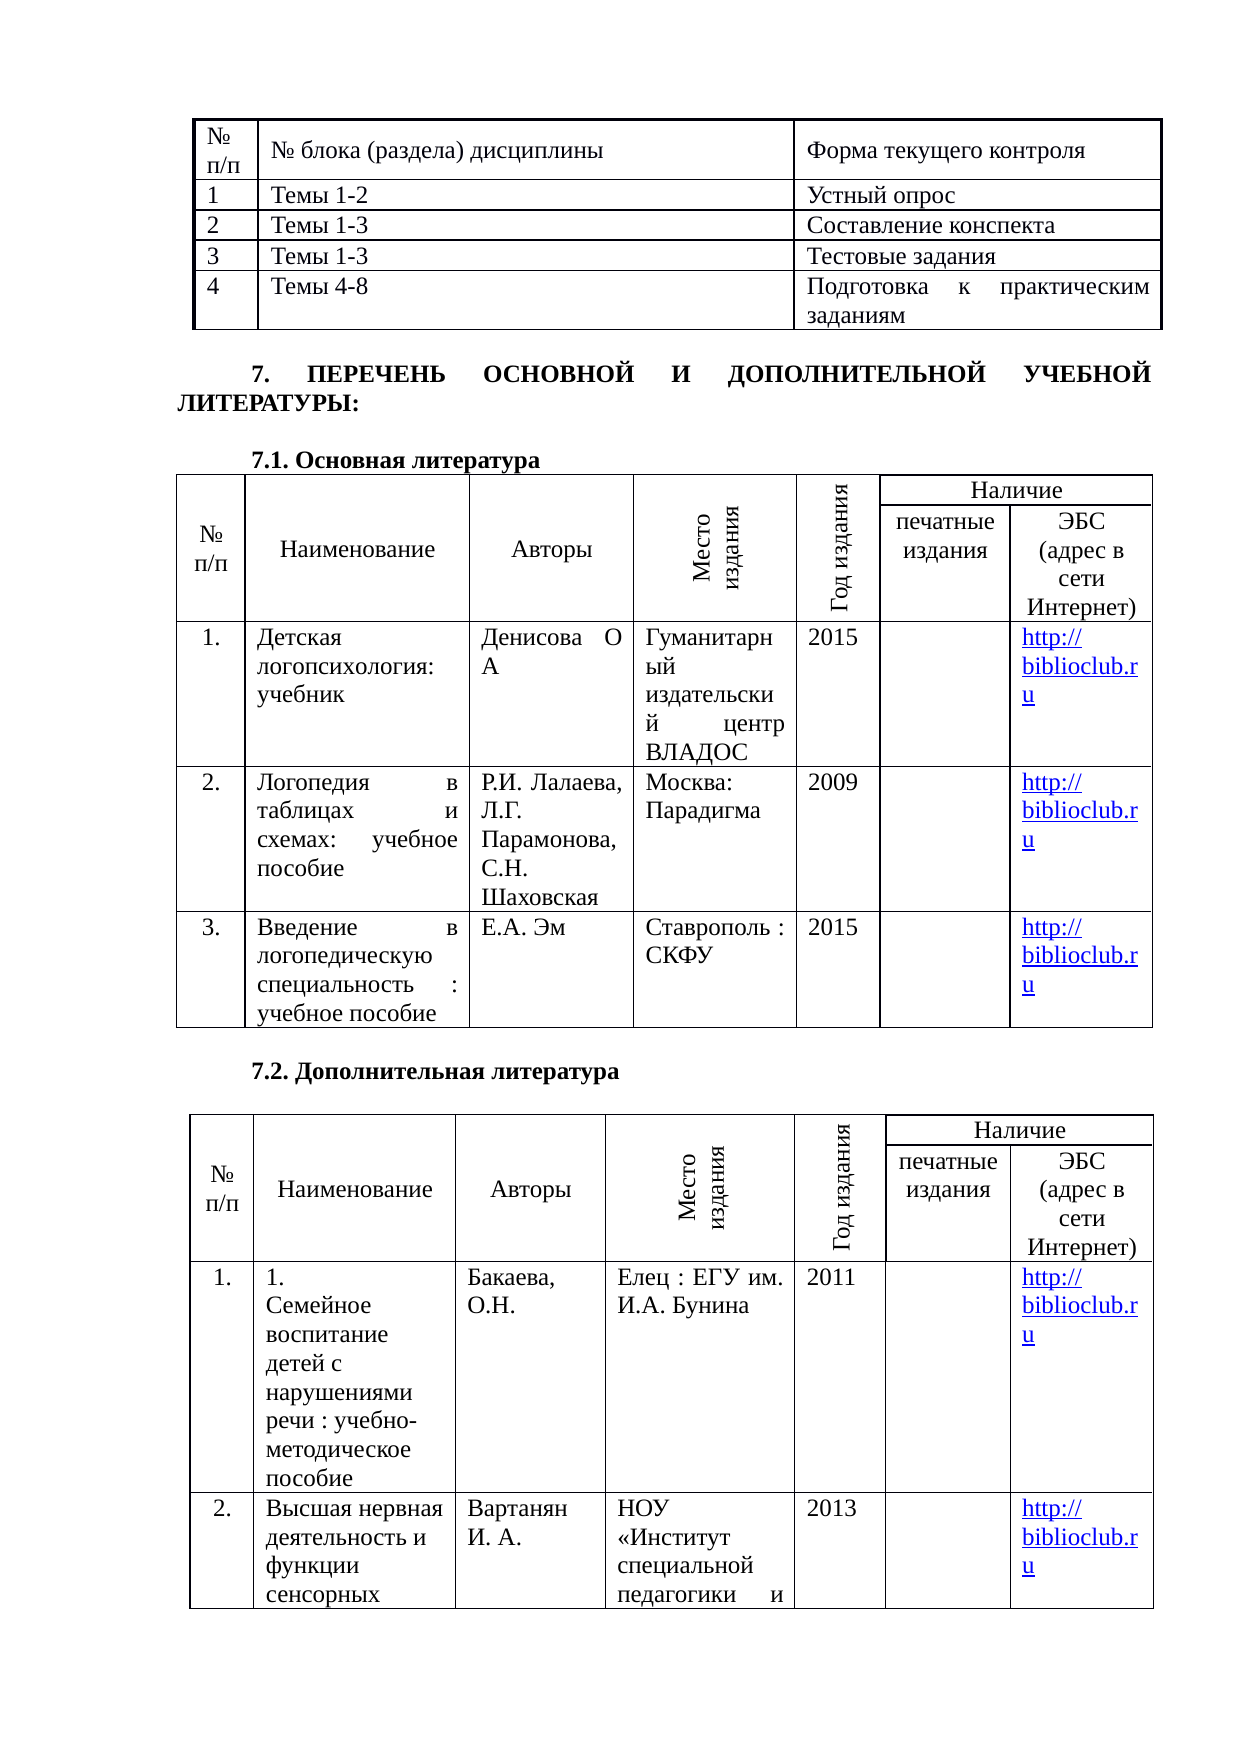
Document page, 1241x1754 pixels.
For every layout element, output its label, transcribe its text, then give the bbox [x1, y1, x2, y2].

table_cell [1011, 1492, 1153, 1608]
table_cell http://biblioclub.ru [1011, 1261, 1153, 1492]
table_cell Вартанян И. А. [456, 1493, 605, 1608]
table_header № блока (раздела) дисциплины [259, 121, 793, 179]
table_cell ЭБС (адрес в сети Интернет) [1011, 504, 1152, 621]
table_header Форма текущего контроля [795, 121, 1160, 179]
table_header Наличие [881, 476, 1152, 504]
table_header Авторы [470, 475, 633, 621]
table_cell Логопедия в таблицах и схемах: учебное пособие [246, 767, 469, 911]
table_cell 2013 [795, 1493, 885, 1608]
table_header Наименование [254, 1115, 455, 1261]
table_header Год издания [795, 1115, 885, 1261]
table_cell 2 [196, 211, 257, 239]
table_cell 2009 [797, 767, 879, 911]
table_header Наличие [887, 1116, 1153, 1144]
text 7. ПЕРЕЧЕНЬ ОСНОВНОЙ И ДОПОЛНИТЕЛЬНОЙ УЧЕБНОЙ ЛИТЕРАТУРЫ: [177, 359, 1152, 417]
table_cell Устный опрос [795, 180, 1160, 209]
table_cell [881, 912, 1009, 1027]
table_cell [881, 622, 1009, 766]
table_cell 2015 [797, 622, 879, 766]
table_cell 1. [191, 1262, 253, 1492]
table_header Место издания [634, 475, 796, 621]
table_cell Темы 1-3 [259, 241, 793, 270]
table_header № п/п [177, 475, 244, 621]
table_cell Тестовые задания [795, 241, 1160, 270]
table_header № п/п [196, 121, 257, 179]
table_cell Р.И. Лалаева, Л.Г. Парамонова, С.Н. Шаховская [470, 767, 633, 911]
table_cell печатные издания [887, 1146, 1010, 1261]
table_cell Темы 4-8 [259, 271, 793, 329]
table_cell ЭБС (адрес в сети Интернет) [1011, 1144, 1153, 1261]
table_cell 1 [196, 180, 257, 209]
table_cell Гуманитарный издательский центр ВЛАДОС [634, 622, 796, 766]
table_cell Москва: Парадигма [634, 767, 796, 911]
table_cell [254, 1493, 455, 1608]
table_cell 2. [191, 1493, 253, 1608]
table_cell 1. [177, 622, 244, 766]
table_cell Введение в логопедическую специальность : учебное пособие [246, 912, 469, 1027]
text 7.2. Дополнительная литература [177, 1056, 1152, 1085]
table_cell Денисова О А [470, 622, 633, 766]
table_cell Елец : ЕГУ им. И.А. Бунина [606, 1262, 794, 1492]
table_cell 3 [196, 241, 257, 270]
table_cell Составление конспекта [795, 211, 1160, 239]
table_header Наименование [246, 475, 469, 621]
table_header Год издания [797, 475, 879, 621]
text 7.1. Основная литература [177, 445, 1152, 474]
table_cell http://biblioclub.ru [1011, 766, 1152, 911]
table_cell Е.А. Эм [470, 912, 633, 1027]
table_header Авторы [456, 1115, 605, 1261]
table_cell http://biblioclub.ru [1011, 911, 1152, 1027]
table_cell 2011 [795, 1262, 885, 1492]
table_cell 4 [196, 271, 257, 329]
table_cell Подготовка к практическим заданиям [795, 271, 1160, 329]
table_header Место издания [606, 1115, 794, 1261]
table_cell Темы 1-2 [259, 180, 793, 209]
table_cell Темы 1-3 [259, 211, 793, 239]
table_cell [881, 767, 1009, 911]
table_cell 3. [177, 912, 244, 1027]
table_cell 2015 [797, 912, 879, 1027]
table_cell Ставрополь : СКФУ [634, 912, 796, 1027]
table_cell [606, 1493, 794, 1608]
table_cell печатные издания [881, 506, 1009, 621]
table_cell Бакаева, О.Н. [456, 1262, 605, 1492]
table_cell [886, 1493, 1010, 1608]
table_cell 1. Семейное воспитание детей с нарушениями речи : учебно-методическое пособие [254, 1262, 455, 1492]
table_cell [886, 1262, 1010, 1492]
table_header № п/п [191, 1115, 253, 1261]
table_cell 2. [177, 767, 244, 911]
table_cell http://biblioclub.ru [1011, 621, 1152, 766]
table_cell Детская логопсихология: учебник [246, 622, 469, 766]
